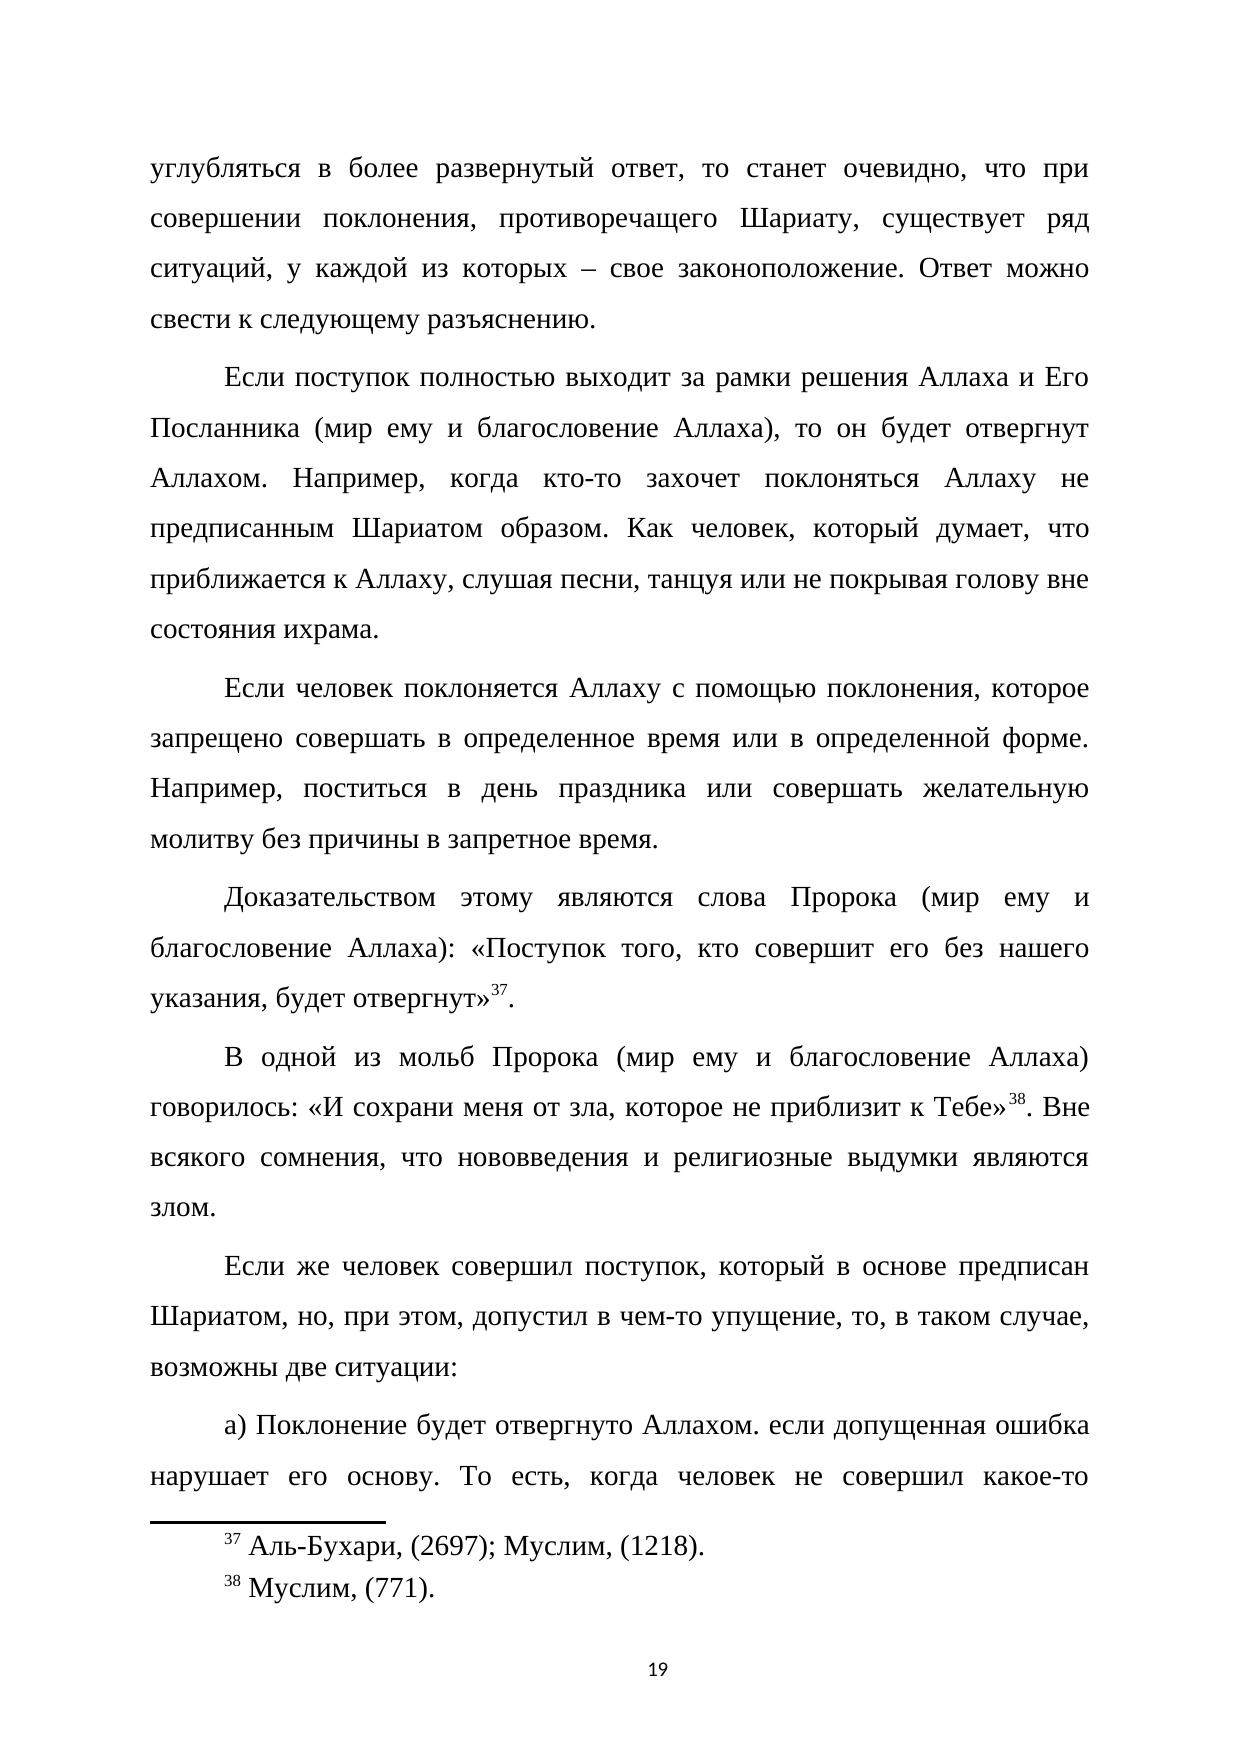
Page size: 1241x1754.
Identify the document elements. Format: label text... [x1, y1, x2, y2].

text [150, 1407, 1090, 1491]
text Если поступок полностью выходит за рамки решения Аллаха и Его Посланника (мир ему и благословение Аллаха), то он будет отвергнут Аллахом. Например, когда кто-то захочет поклоняться Аллаху не предписанным Шариатом образом. Как человек, который думает, что приближается к Аллаху, слушая песни, танцуя или не покрывая голову вне состояния ихрама. [150, 359, 1090, 645]
text В одной из мольб Пророка (мир ему и благословение Аллаха) говорилось: «И сохрани меня от зла, которое не приблизит к Тебе». Вне всякого сомнения, что нововведения и религиозные выдумки являются злом. [150, 1039, 1090, 1223]
text Доказательством этому являются слова Пророка (мир ему и благословение Аллаха): «Поступок того, кто совершит его без нашего указания, будет отвергнут». [150, 879, 1090, 1013]
text Если же человек совершил поступок, который в основе предписан Шариатом, но, при этом, допустил в чем-то упущение, то, в таком случае, возможны две ситуации: [150, 1248, 1090, 1382]
text Если человек поклоняется Аллаху с помощью поклонения, которое запрещено совершать в определенное время или в определенной форме. Например, поститься в день праздника или совершать желательную молитву без причины в запретное время. [150, 670, 1090, 854]
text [150, 150, 1090, 334]
